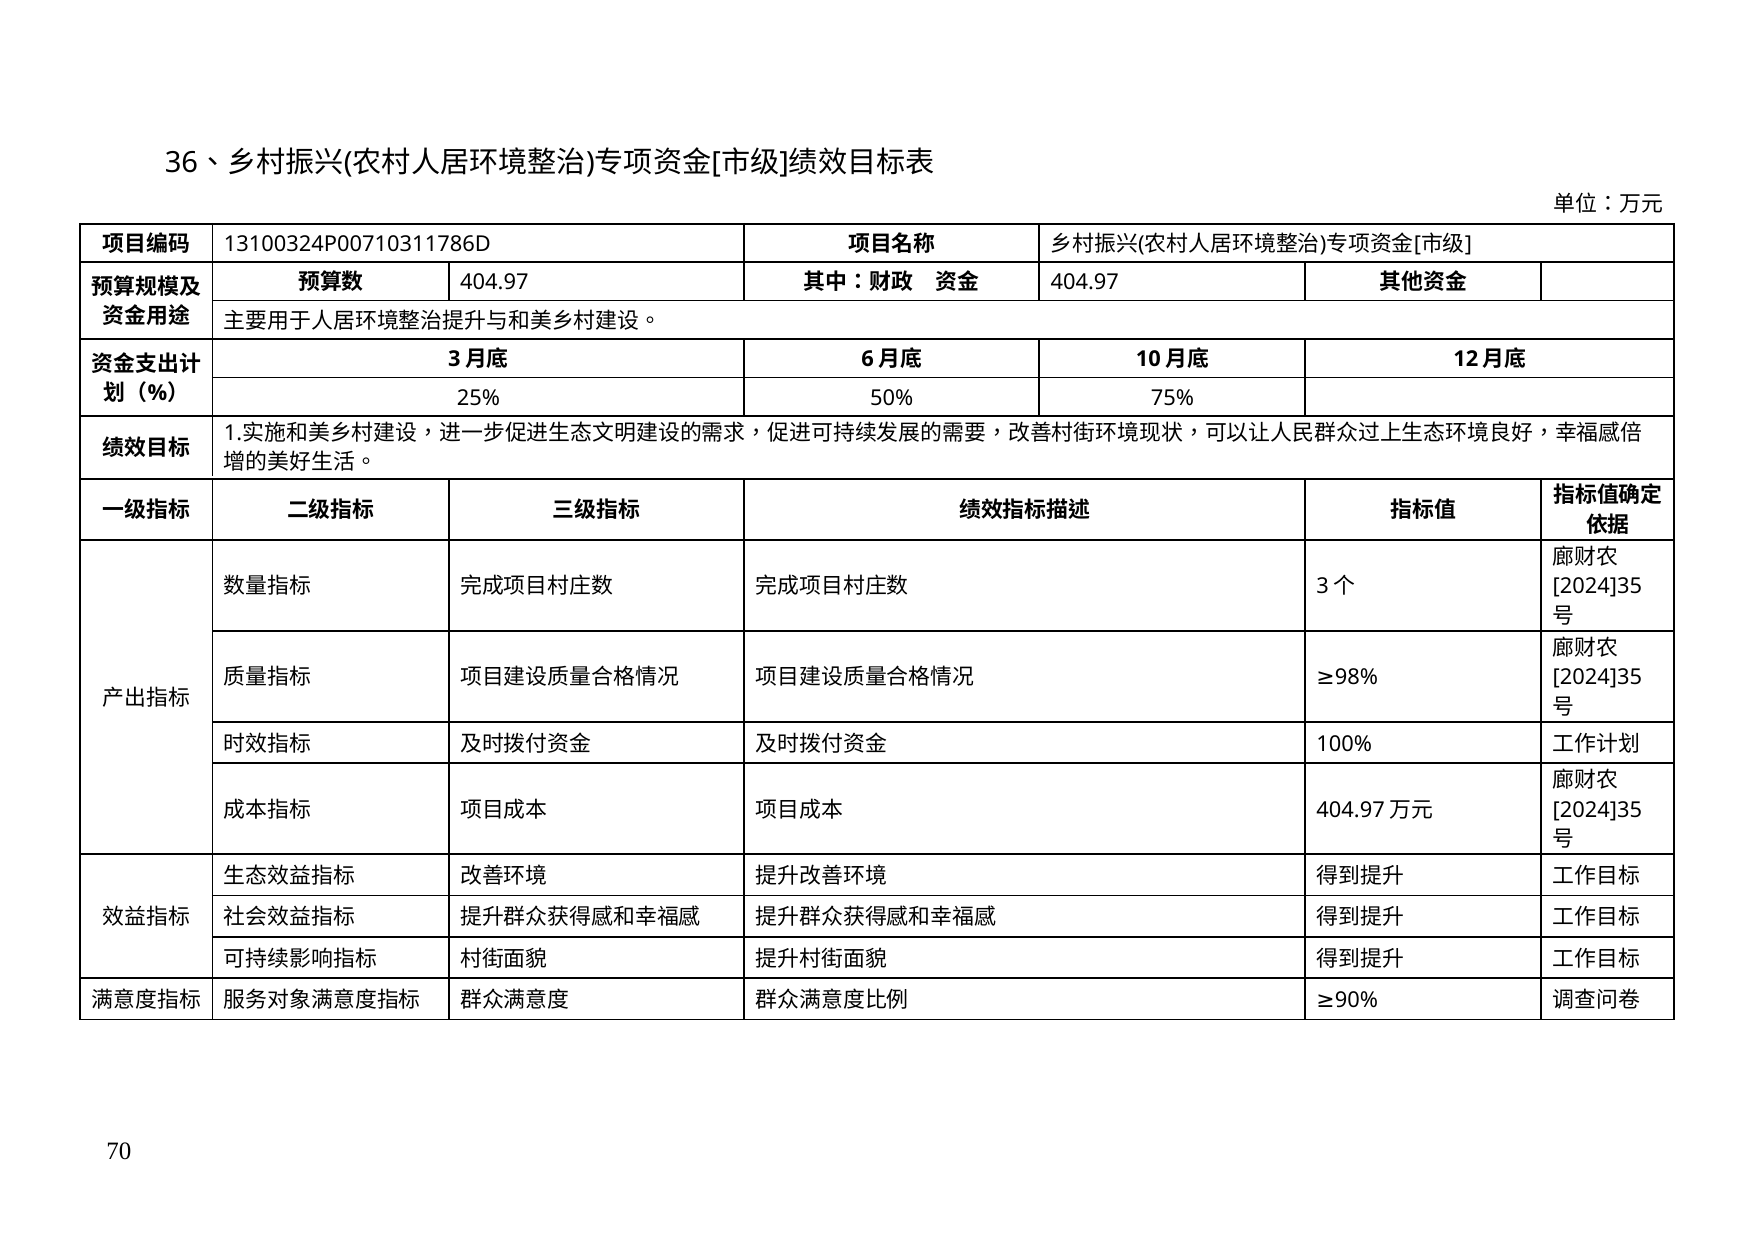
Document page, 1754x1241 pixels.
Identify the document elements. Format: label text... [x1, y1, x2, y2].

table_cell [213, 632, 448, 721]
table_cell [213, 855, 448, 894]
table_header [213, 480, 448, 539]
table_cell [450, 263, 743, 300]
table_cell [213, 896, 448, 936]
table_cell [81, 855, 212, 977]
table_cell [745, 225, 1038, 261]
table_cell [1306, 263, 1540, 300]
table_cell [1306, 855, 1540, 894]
text 36、乡村振兴(农村人居环境整治)专项资金[市级]绩效目标表 [106, 142, 1648, 181]
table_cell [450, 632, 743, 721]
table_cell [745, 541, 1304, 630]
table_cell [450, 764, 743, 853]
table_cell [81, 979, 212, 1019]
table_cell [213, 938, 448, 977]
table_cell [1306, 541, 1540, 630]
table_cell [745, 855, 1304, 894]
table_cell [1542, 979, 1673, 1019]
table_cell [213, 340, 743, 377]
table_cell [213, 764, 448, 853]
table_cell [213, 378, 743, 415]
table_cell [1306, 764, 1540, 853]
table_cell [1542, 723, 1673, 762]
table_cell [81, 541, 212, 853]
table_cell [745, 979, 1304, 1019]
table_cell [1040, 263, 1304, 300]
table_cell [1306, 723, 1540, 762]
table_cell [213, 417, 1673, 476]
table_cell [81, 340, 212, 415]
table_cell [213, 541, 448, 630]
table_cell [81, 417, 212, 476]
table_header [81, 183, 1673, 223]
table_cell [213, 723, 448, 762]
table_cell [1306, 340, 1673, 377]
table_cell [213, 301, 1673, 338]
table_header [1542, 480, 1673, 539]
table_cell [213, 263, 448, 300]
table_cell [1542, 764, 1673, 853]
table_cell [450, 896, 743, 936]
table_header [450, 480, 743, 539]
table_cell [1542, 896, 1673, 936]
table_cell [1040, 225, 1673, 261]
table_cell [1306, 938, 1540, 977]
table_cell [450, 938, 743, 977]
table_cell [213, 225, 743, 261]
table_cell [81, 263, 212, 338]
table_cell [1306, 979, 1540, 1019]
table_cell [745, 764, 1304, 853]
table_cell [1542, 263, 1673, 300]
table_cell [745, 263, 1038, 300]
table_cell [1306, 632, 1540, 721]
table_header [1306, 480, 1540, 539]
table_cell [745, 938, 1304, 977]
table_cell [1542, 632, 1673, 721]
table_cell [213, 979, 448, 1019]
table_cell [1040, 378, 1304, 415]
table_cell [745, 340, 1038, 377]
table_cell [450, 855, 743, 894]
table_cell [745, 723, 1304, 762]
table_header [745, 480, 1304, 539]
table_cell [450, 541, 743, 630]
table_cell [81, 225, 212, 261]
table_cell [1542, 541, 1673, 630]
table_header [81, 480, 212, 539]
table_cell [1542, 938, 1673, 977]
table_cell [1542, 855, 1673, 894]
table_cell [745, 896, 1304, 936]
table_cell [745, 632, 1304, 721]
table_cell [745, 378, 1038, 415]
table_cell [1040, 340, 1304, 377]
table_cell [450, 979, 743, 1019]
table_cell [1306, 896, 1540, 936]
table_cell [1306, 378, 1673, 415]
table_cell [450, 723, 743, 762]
